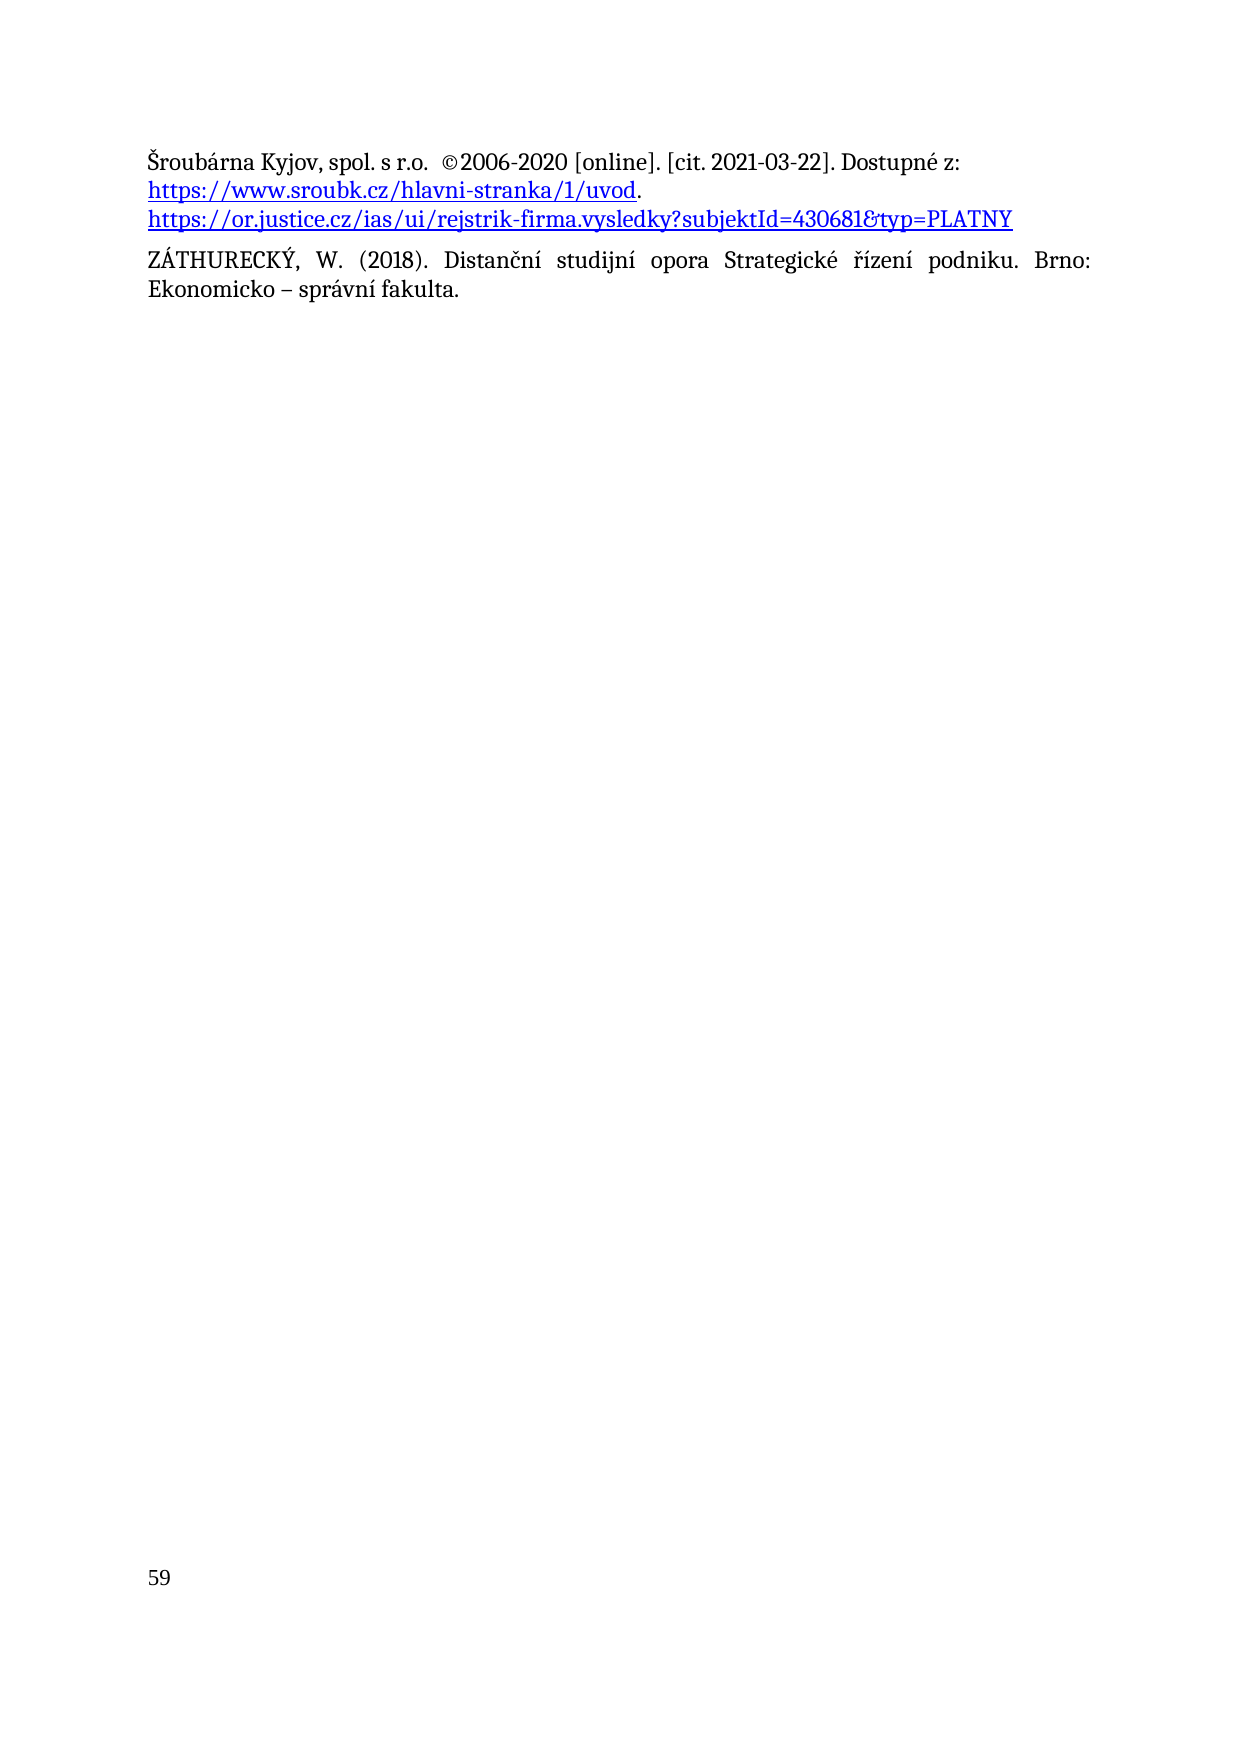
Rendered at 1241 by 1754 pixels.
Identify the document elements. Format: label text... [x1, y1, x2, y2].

text ZÁTHURECKÝ, W. (2018). Distanční studijní opora Strategické řízení podniku. Brno: Ekonomicko – správní fakulta. [148, 246, 1092, 304]
text Šroubárna Kyjov, spol. s r.o. ©2006-2020 [online]. [cit. 2021-03-22]. Dostupné z: https://www.sroubk.cz/hlavni-stranka/1/uvod. [148, 148, 1092, 205]
text https://or.justice.cz/ias/ui/rejstrik-firma.vysledky?subjektId=430681&typ=PLATNY [148, 205, 1092, 234]
